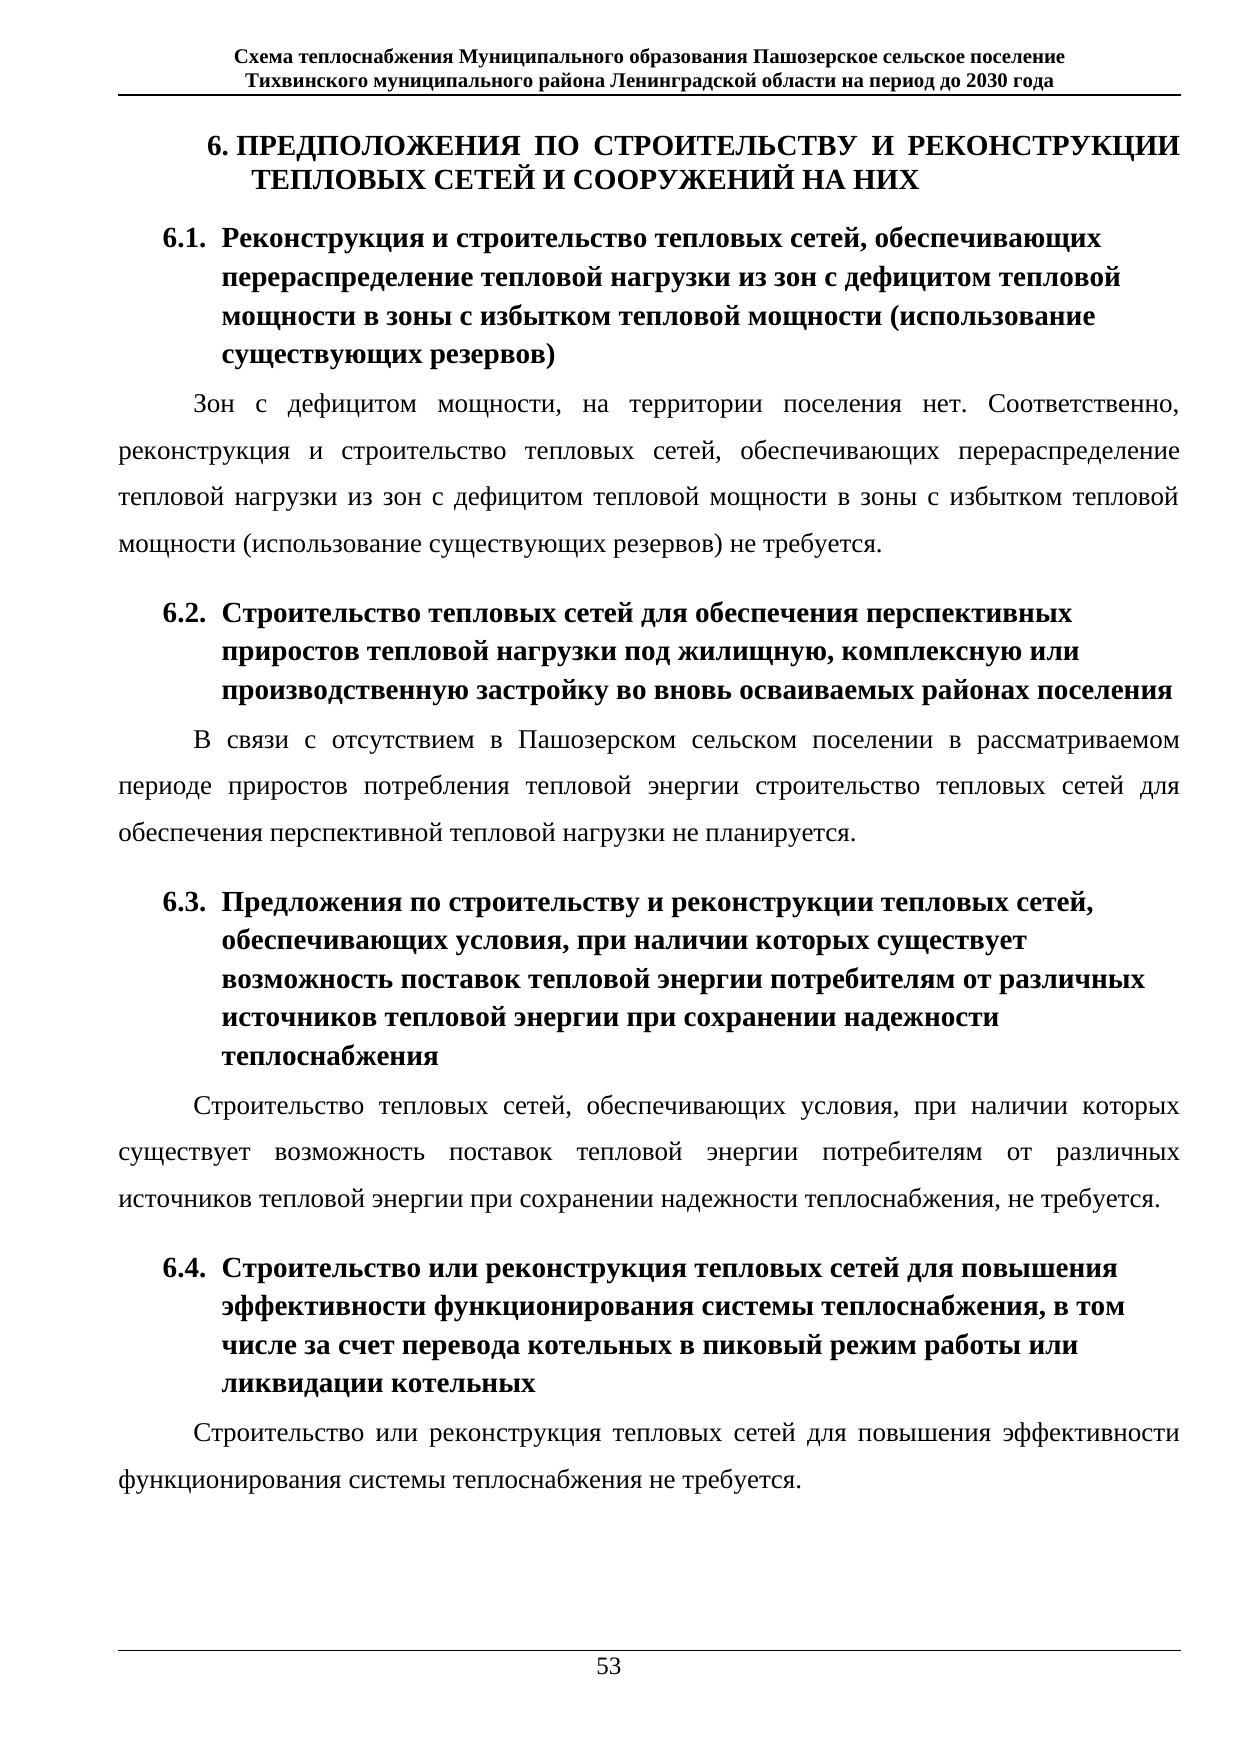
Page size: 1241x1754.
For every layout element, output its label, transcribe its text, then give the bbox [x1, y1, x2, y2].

text Зон с дефицитом мощности, на территории поселения нет. Соответственно, реконструкция и строительство тепловых сетей, обеспечивающих перераспределение тепловой нагрузки из зон с дефицитом тепловой мощности в зоны с избытком тепловой мощности (использование существующих резервов) не требуется. [118, 387, 1181, 558]
text Строительство тепловых сетей, обеспечивающих условия, при наличии которых существует возможность поставок тепловой энергии потребителям от различных источников тепловой энергии при сохранении надежности теплоснабжения, не требуется. [118, 1089, 1181, 1213]
text Строительство тепловых сетей для обеспечения перспективных приростов тепловой нагрузки под жилищную, комплексную или производственную застройку во вновь осваиваемых районах поселения [162, 595, 1181, 705]
text Предложения по строительству и реконструкции тепловых сетей, обеспечивающих условия, при наличии которых существует возможность поставок тепловой энергии потребителям от различных источников тепловой энергии при сохранении надежности теплоснабжения [162, 884, 1181, 1071]
text Предположения по строительству и реконструкции тепловых сетей и сооружений на них [207, 128, 1181, 196]
text Строительство или реконструкция тепловых сетей для повышения эффективности функционирования системы теплоснабжения не требуется. [118, 1416, 1181, 1494]
text Реконструкция и строительство тепловых сетей, обеспечивающих перераспределение тепловой нагрузки из зон с дефицитом тепловой мощности в зоны с избытком тепловой мощности (использование существующих резервов) [162, 221, 1181, 370]
text Строительство или реконструкция тепловых сетей для повышения эффективности функционирования системы теплоснабжения, в том числе за счет перевода котельных в пиковый режим работы или ликвидации котельных [162, 1250, 1181, 1399]
text В связи с отсутствием в Пашозерском сельском поселении в рассматриваемом периоде приростов потребления тепловой энергии строительство тепловых сетей для обеспечения перспективной тепловой нагрузки не планируется. [118, 723, 1181, 847]
